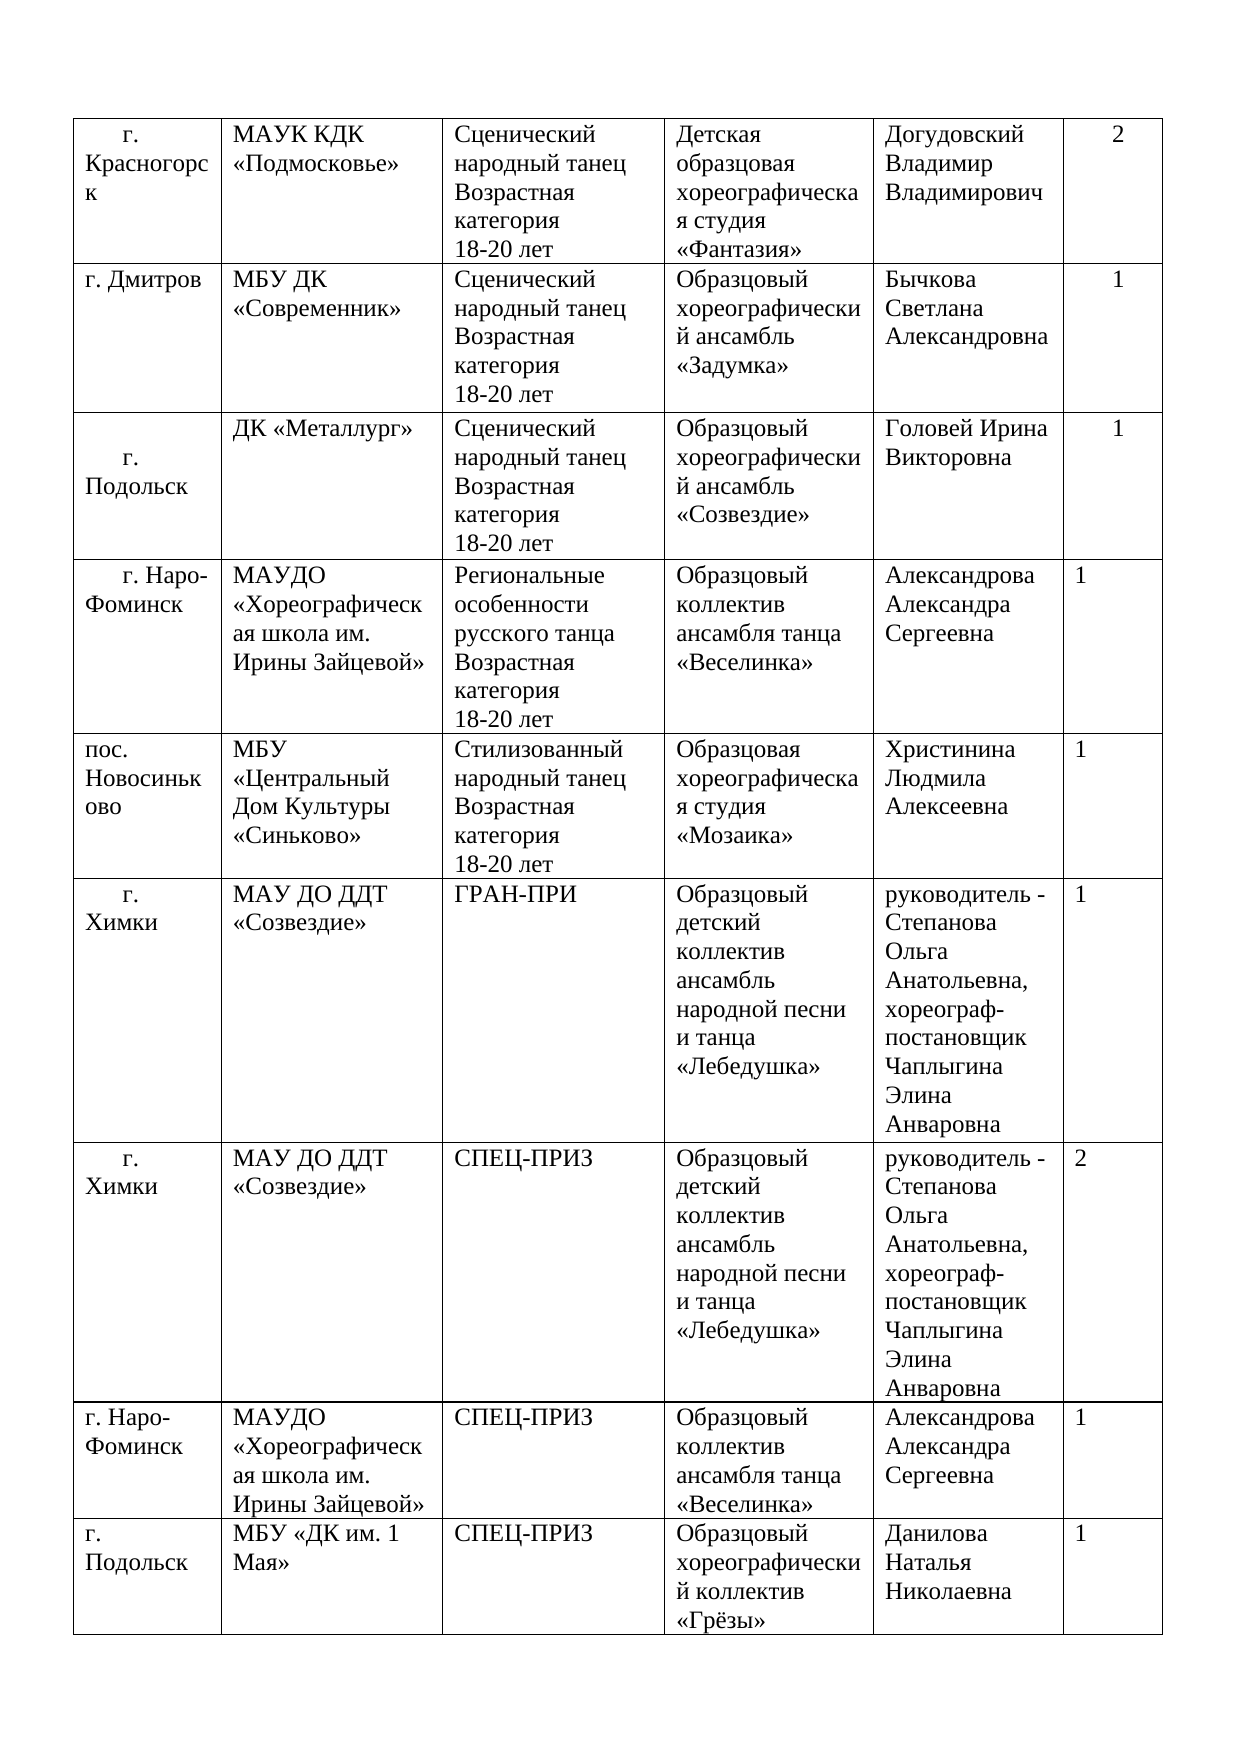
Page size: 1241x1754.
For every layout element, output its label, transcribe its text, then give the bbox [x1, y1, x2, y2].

table_cell 1 [1064, 1519, 1162, 1633]
table_cell 1 [1064, 264, 1162, 412]
table_cell МБУ ДК «Современник» [222, 264, 442, 412]
table_cell руководитель - Степанова Ольга Анатольевна, хореограф-постановщик Чаплыгина Элина Анваровна [874, 1143, 1063, 1401]
table_cell Образцовый хореографический ансамбль «Созвездие» [665, 413, 873, 559]
table_cell Образцовый хореографический ансамбль «Задумка» [665, 264, 873, 412]
table_cell Образцовый коллектив ансамбля танца «Веселинка» [665, 1403, 873, 1517]
table_cell Сценический народный танец Возрастная категория 18-20 лет [443, 264, 664, 412]
table_cell 1 [1064, 413, 1162, 559]
table_cell г. Красногорск [74, 119, 221, 263]
table_cell Христинина Людмила Алексеевна [874, 734, 1063, 878]
table_cell Образцовая хореографическая студия «Мозаика» [665, 734, 873, 878]
table_cell Образцовый детский коллектив ансамбль народной песни и танца «Лебедушка» [665, 879, 873, 1142]
table_cell Образцовый детский коллектив ансамбль народной песни и танца «Лебедушка» [665, 1143, 873, 1401]
table_cell г. Наро-Фоминск [74, 1403, 221, 1517]
table_cell Сценический народный танец Возрастная категория 18-20 лет [443, 119, 664, 263]
table_cell г. Подольск [74, 413, 221, 559]
table_cell 2 [1064, 1143, 1162, 1401]
table_cell Головей Ирина Викторовна [874, 413, 1063, 559]
table_cell 1 [1064, 734, 1162, 878]
table_cell ГРАН-ПРИ [443, 879, 664, 1142]
table_cell г. Дмитров [74, 264, 221, 412]
table_cell МАУДО «Хореографическая школа им. Ирины Зайцевой» [222, 1403, 442, 1517]
table_cell Догудовский Владимир Владимирович [874, 119, 1063, 263]
table_cell МАУ ДО ДДТ «Созвездие» [222, 879, 442, 1142]
table_cell г. Химки [74, 1143, 221, 1401]
table_cell Образцовый хореографический коллектив «Грёзы» [665, 1519, 873, 1633]
table_cell Александрова Александра Сергеевна [874, 560, 1063, 733]
table_cell Александрова Александра Сергеевна [874, 1403, 1063, 1517]
table_cell СПЕЦ-ПРИЗ [443, 1519, 664, 1633]
table_cell МБУ «Центральный Дом Культуры «Синьково» [222, 734, 442, 878]
table_cell Стилизованный народный танец Возрастная категория 18-20 лет [443, 734, 664, 878]
table_cell г. Химки [74, 879, 221, 1142]
table_cell МАУДО «Хореографическая школа им. Ирины Зайцевой» [222, 560, 442, 733]
table_cell Бычкова Светлана Александровна [874, 264, 1063, 412]
table_cell СПЕЦ-ПРИЗ [443, 1143, 664, 1401]
table_cell г. Подольск [74, 1519, 221, 1633]
table_cell МАУК КДК «Подмосковье» [222, 119, 442, 263]
table_cell Данилова Наталья Николаевна [874, 1519, 1063, 1633]
table_cell МБУ «ДК им. 1 Мая» [222, 1519, 442, 1633]
table_cell ДК «Металлург» [222, 413, 442, 559]
table_cell 2 [1064, 119, 1162, 263]
table_cell 1 [1064, 879, 1162, 1142]
table_cell г. Наро-Фоминск [74, 560, 221, 733]
table_cell пос. Новосиньково [74, 734, 221, 878]
table_cell руководитель - Степанова Ольга Анатольевна, хореограф-постановщик Чаплыгина Элина Анваровна [874, 879, 1063, 1142]
table_cell 1 [1064, 560, 1162, 733]
table_cell МАУ ДО ДДТ «Созвездие» [222, 1143, 442, 1401]
table_cell 1 [1064, 1403, 1162, 1517]
table_cell Сценический народный танец Возрастная категория 18-20 лет [443, 413, 664, 559]
table_cell Региональные особенности русского танца Возрастная категория 18-20 лет [443, 560, 664, 733]
table_cell Образцовый коллектив ансамбля танца «Веселинка» [665, 560, 873, 733]
table_cell Детская образцовая хореографическая студия «Фантазия» [665, 119, 873, 263]
table_cell СПЕЦ-ПРИЗ [443, 1403, 664, 1517]
